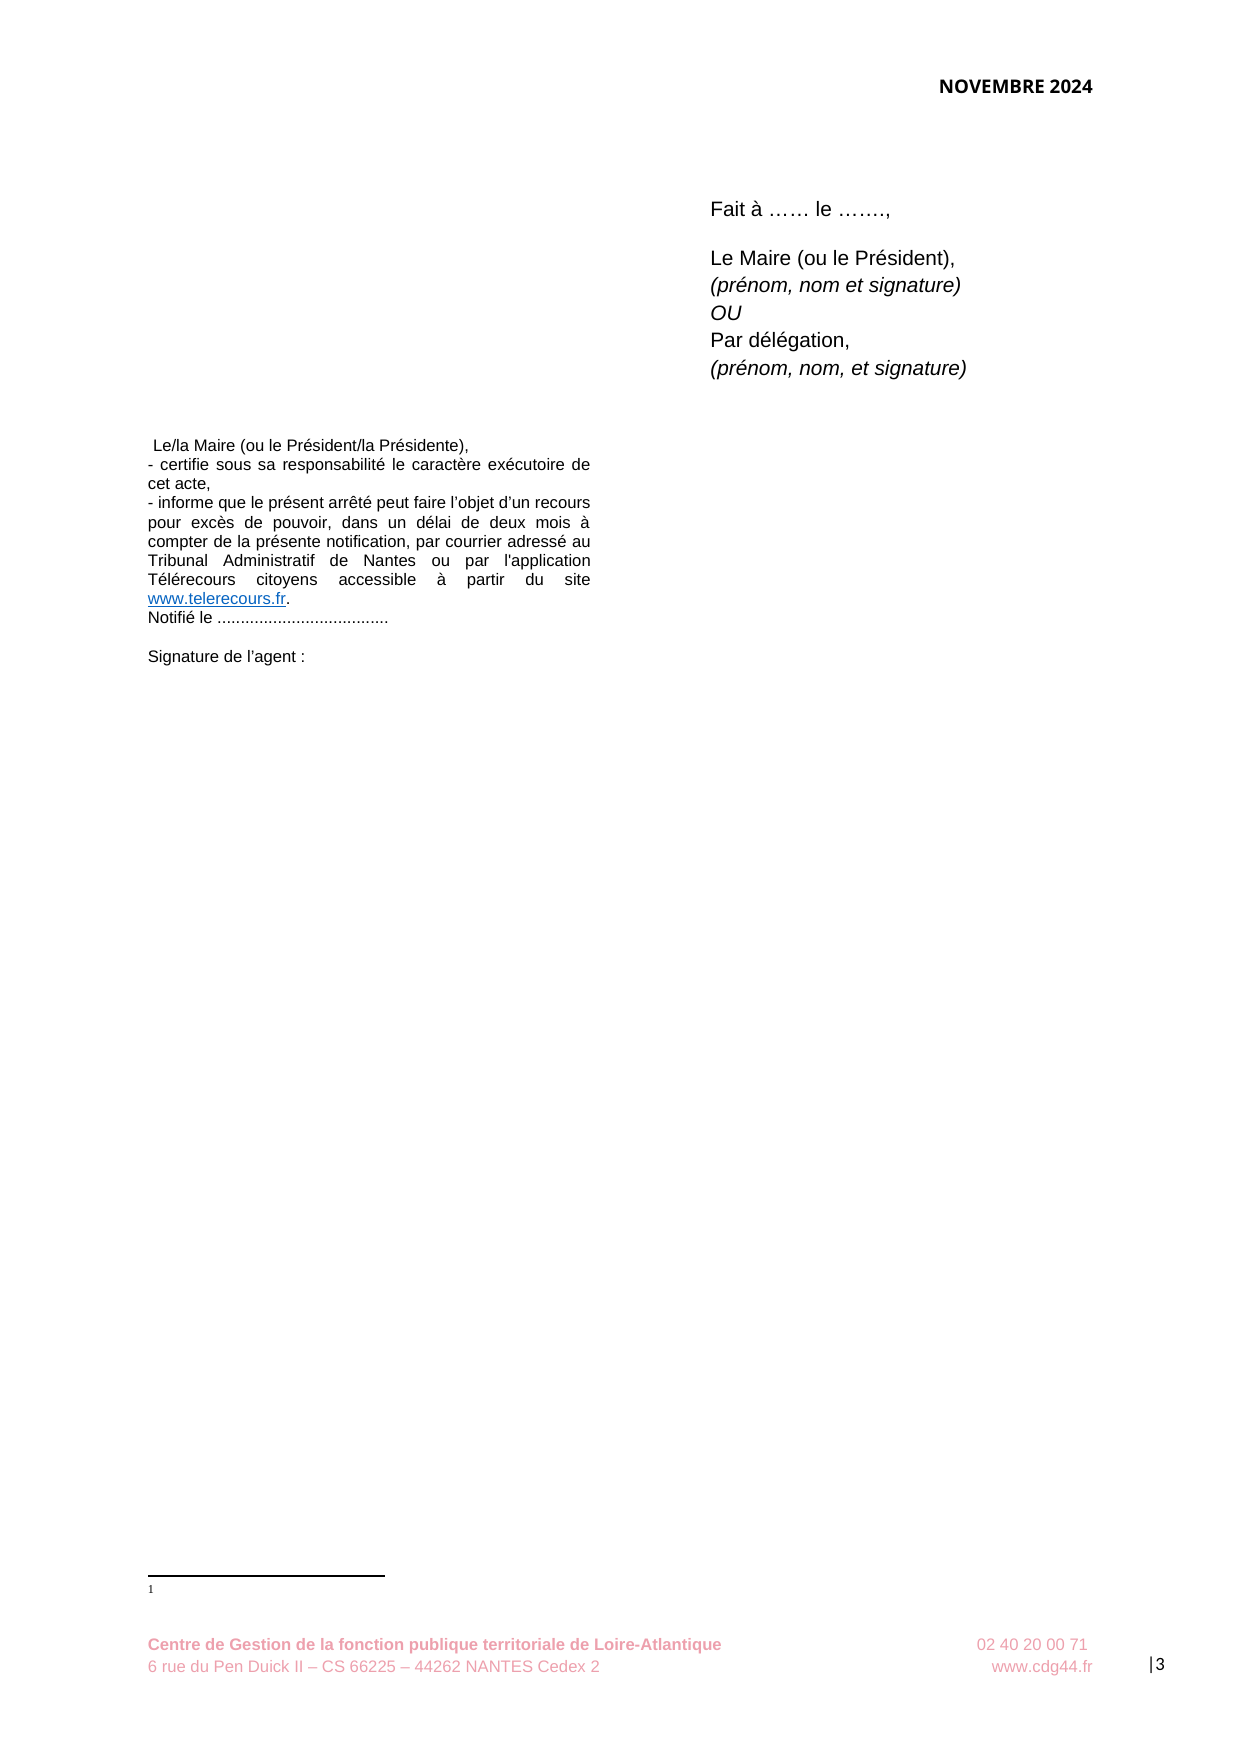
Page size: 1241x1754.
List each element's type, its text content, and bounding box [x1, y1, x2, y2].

text OU [710, 301, 1093, 324]
text (prénom, nom, et signature) [710, 356, 1093, 379]
text - informe que le présent arrêté peut faire l’objet d’un recours pour excès de pouvoir, dans un délai de deux mois à compter de la présente notification, par courrier adressé au Tribunal Administratif de Nantes ou par l'application Télérecours citoyens accessible à partir du site www.telerecours.fr. [148, 493, 591, 608]
text Notifié le ..................................... [148, 608, 591, 627]
text - certifie sous sa responsabilité le caractère exécutoire de cet acte, [148, 455, 591, 493]
text Le Maire (ou le Président), [710, 246, 1093, 269]
text Fait à …… le ……., [710, 197, 1093, 221]
text Le/la Maire (ou le Président/la Présidente), [148, 436, 1093, 455]
text Par délégation, [710, 328, 1093, 352]
text Signature de l’agent : [148, 647, 591, 666]
text (prénom, nom et signature) [710, 273, 1093, 297]
